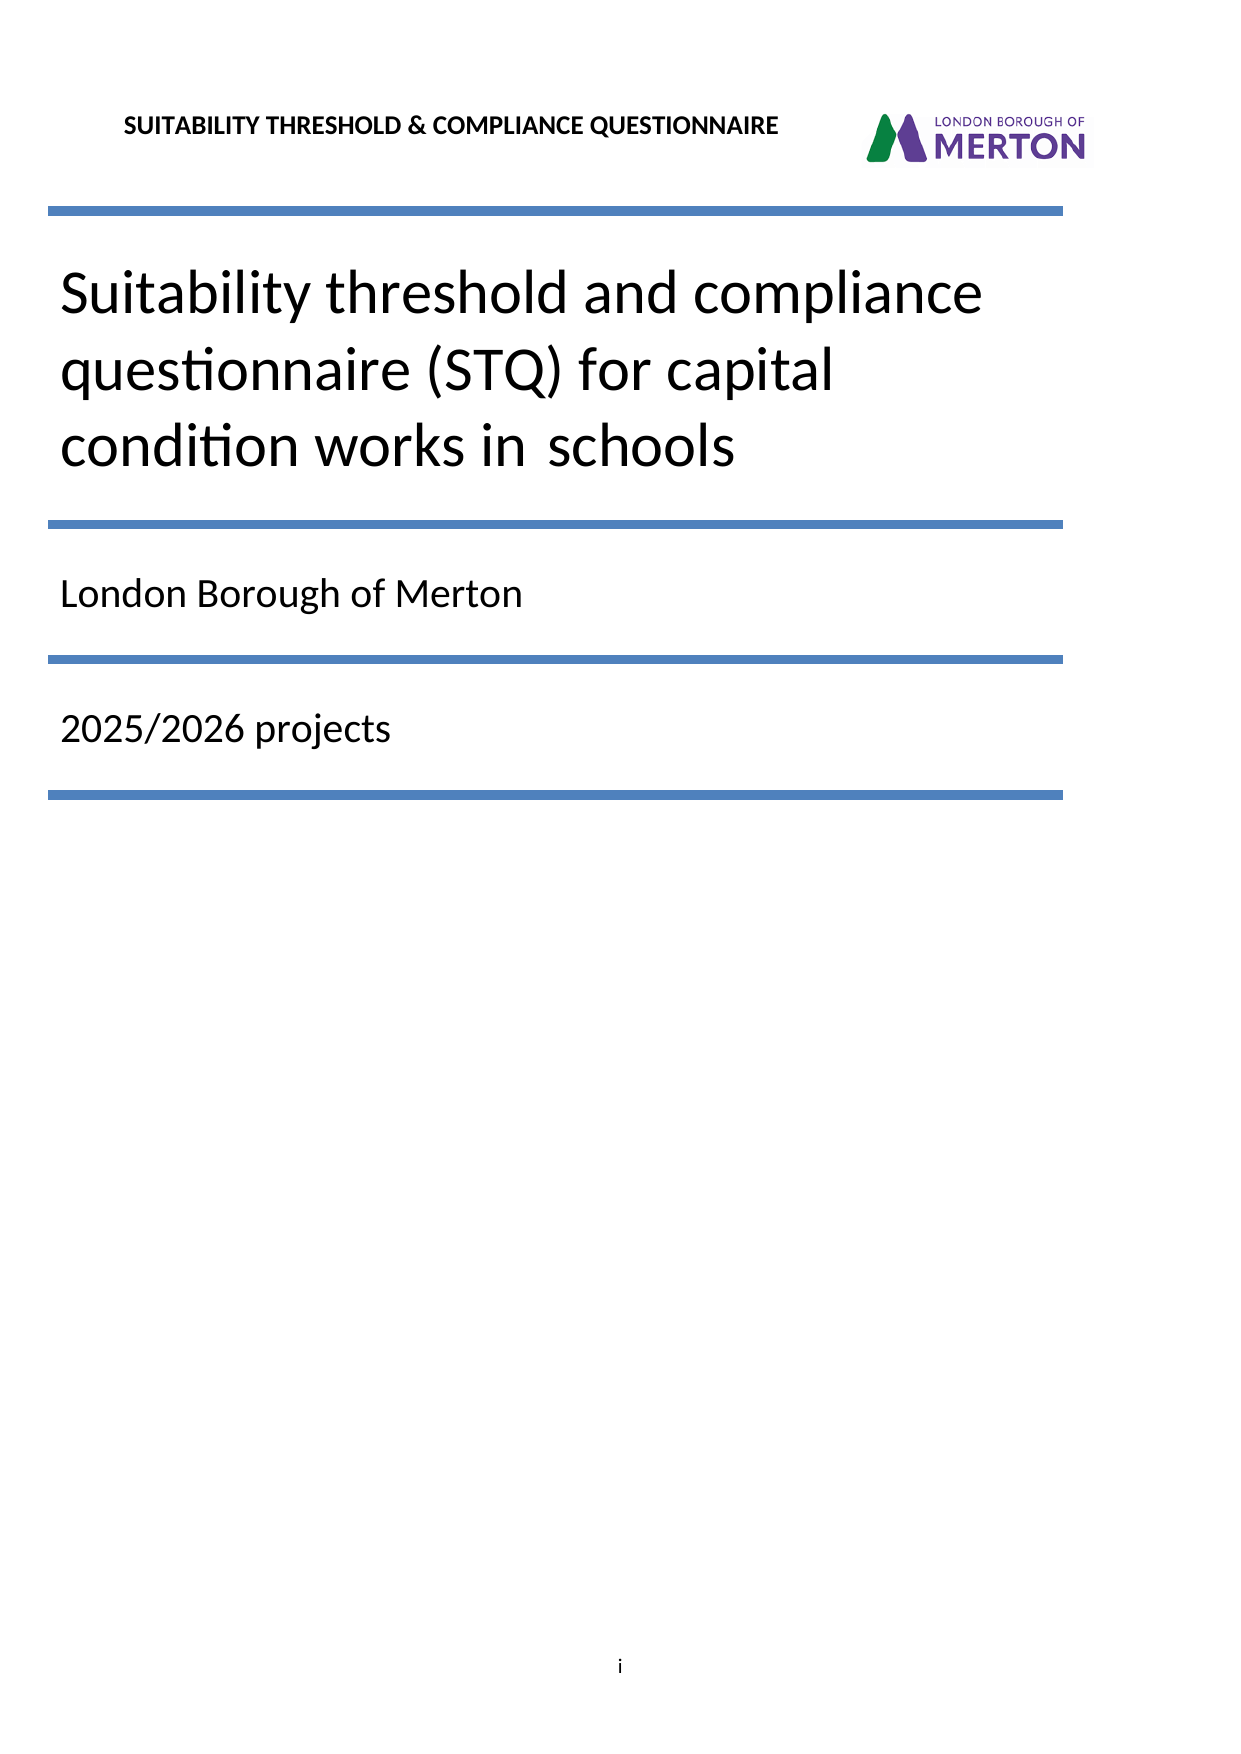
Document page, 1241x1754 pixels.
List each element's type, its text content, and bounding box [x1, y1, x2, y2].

table_cell 2025/2026 projects [48, 664, 1063, 790]
picture [861, 108, 1094, 168]
table_header Suitability threshold and compliance questionnaire (STQ) for capital condition works in schools [48, 216, 1063, 520]
table_cell London Borough of Merton [48, 529, 1063, 655]
